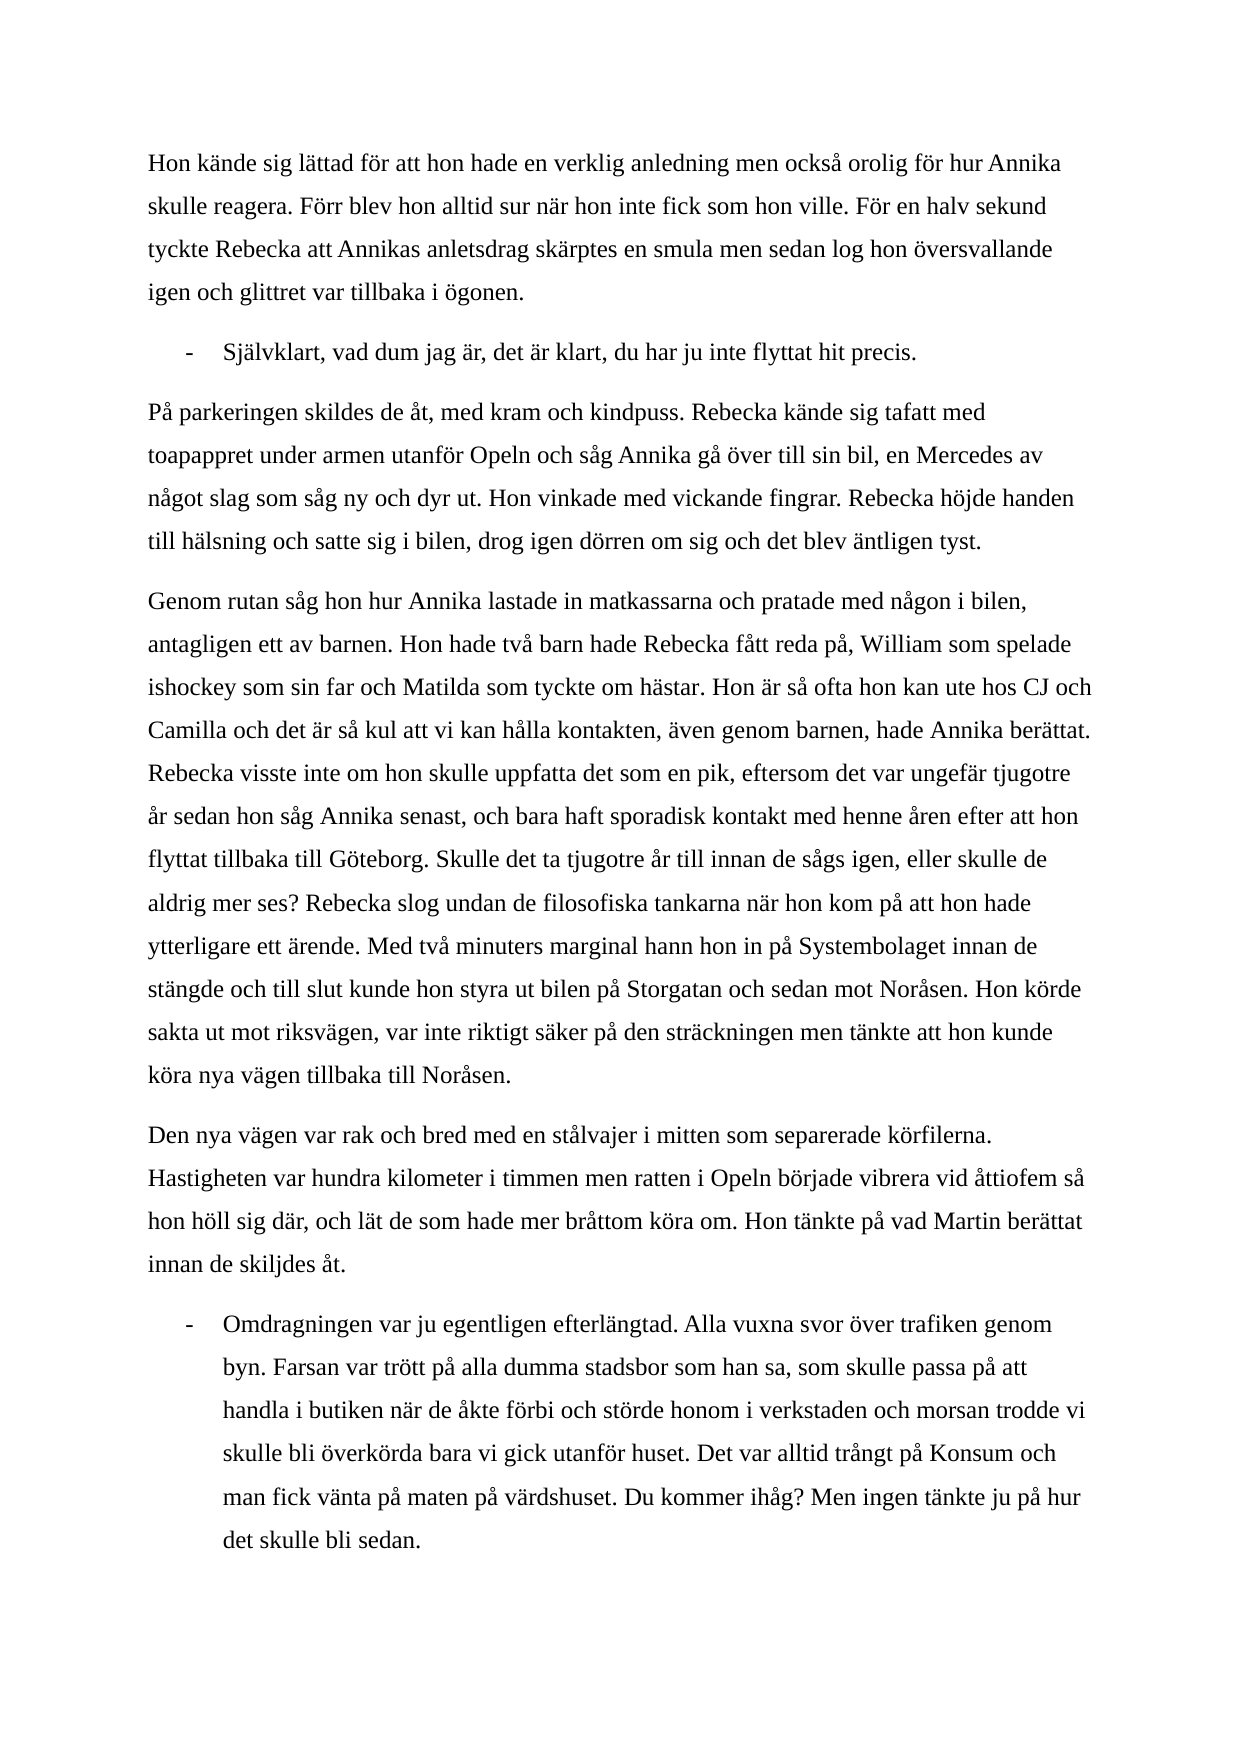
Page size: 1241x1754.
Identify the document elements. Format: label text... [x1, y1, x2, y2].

list Omdragningen var ju egentligen efterlängtad. Alla vuxna svor över trafiken genom byn. Farsan var trött på alla dumma stadsbor som han sa, som skulle passa på att handla i butiken när de åkte förbi och störde honom i verkstaden och morsan trodde vi skulle bli överkörda bara vi gick utanför huset. Det var alltid trångt på Konsum och man fick vänta på maten på värdshuset. Du kommer ihåg? Men ingen tänkte ju på hur det skulle bli sedan. [185, 1309, 1093, 1553]
text På parkeringen skildes de åt, med kram och kindpuss. Rebecka kände sig tafatt med toapappret under armen utanför Opeln och såg Annika gå över till sin bil, en Mercedes av något slag som såg ny och dyr ut. Hon vinkade med vickande fingrar. Rebecka höjde handen till hälsning och satte sig i bilen, drog igen dörren om sig och det blev äntligen tyst. [148, 397, 1093, 555]
text Den nya vägen var rak och bred med en stålvajer i mitten som separerade körfilerna. Hastigheten var hundra kilometer i timmen men ratten i Opeln började vibrera vid åttiofem så hon höll sig där, och lät de som hade mer bråttom köra om. Hon tänkte på vad Martin berättat innan de skiljdes åt. [148, 1120, 1093, 1278]
text Hon kände sig lättad för att hon hade en verklig anledning men också orolig för hur Annika skulle reagera. Förr blev hon alltid sur när hon inte fick som hon ville. För en halv sekund tyckte Rebecka att Annikas anletsdrag skärptes en smula men sedan log hon översvallande igen och glittret var tillbaka i ögonen. [148, 148, 1093, 306]
list Självklart, vad dum jag är, det är klart, du har ju inte flyttat hit precis. [185, 337, 1093, 366]
text Genom rutan såg hon hur Annika lastade in matkassarna och pratade med någon i bilen, antagligen ett av barnen. Hon hade två barn hade Rebecka fått reda på, William som spelade ishockey som sin far och Matilda som tyckte om hästar. Hon är så ofta hon kan ute hos CJ och Camilla och det är så kul att vi kan hålla kontakten, även genom barnen, hade Annika berättat. Rebecka visste inte om hon skulle uppfatta det som en pik, eftersom det var ungefär tjugotre år sedan hon såg Annika senast, och bara haft sporadisk kontakt med henne åren efter att hon flyttat tillbaka till Göteborg. Skulle det ta tjugotre år till innan de sågs igen, eller skulle de aldrig mer ses? Rebecka slog undan de filosofiska tankarna när hon kom på att hon hade ytterligare ett ärende. Med två minuters marginal hann hon in på Systembolaget innan de stängde och till slut kunde hon styra ut bilen på Storgatan och sedan mot Noråsen. Hon körde sakta ut mot riksvägen, var inte riktigt säker på den sträckningen men tänkte att hon kunde köra nya vägen tillbaka till Noråsen. [148, 586, 1093, 1089]
